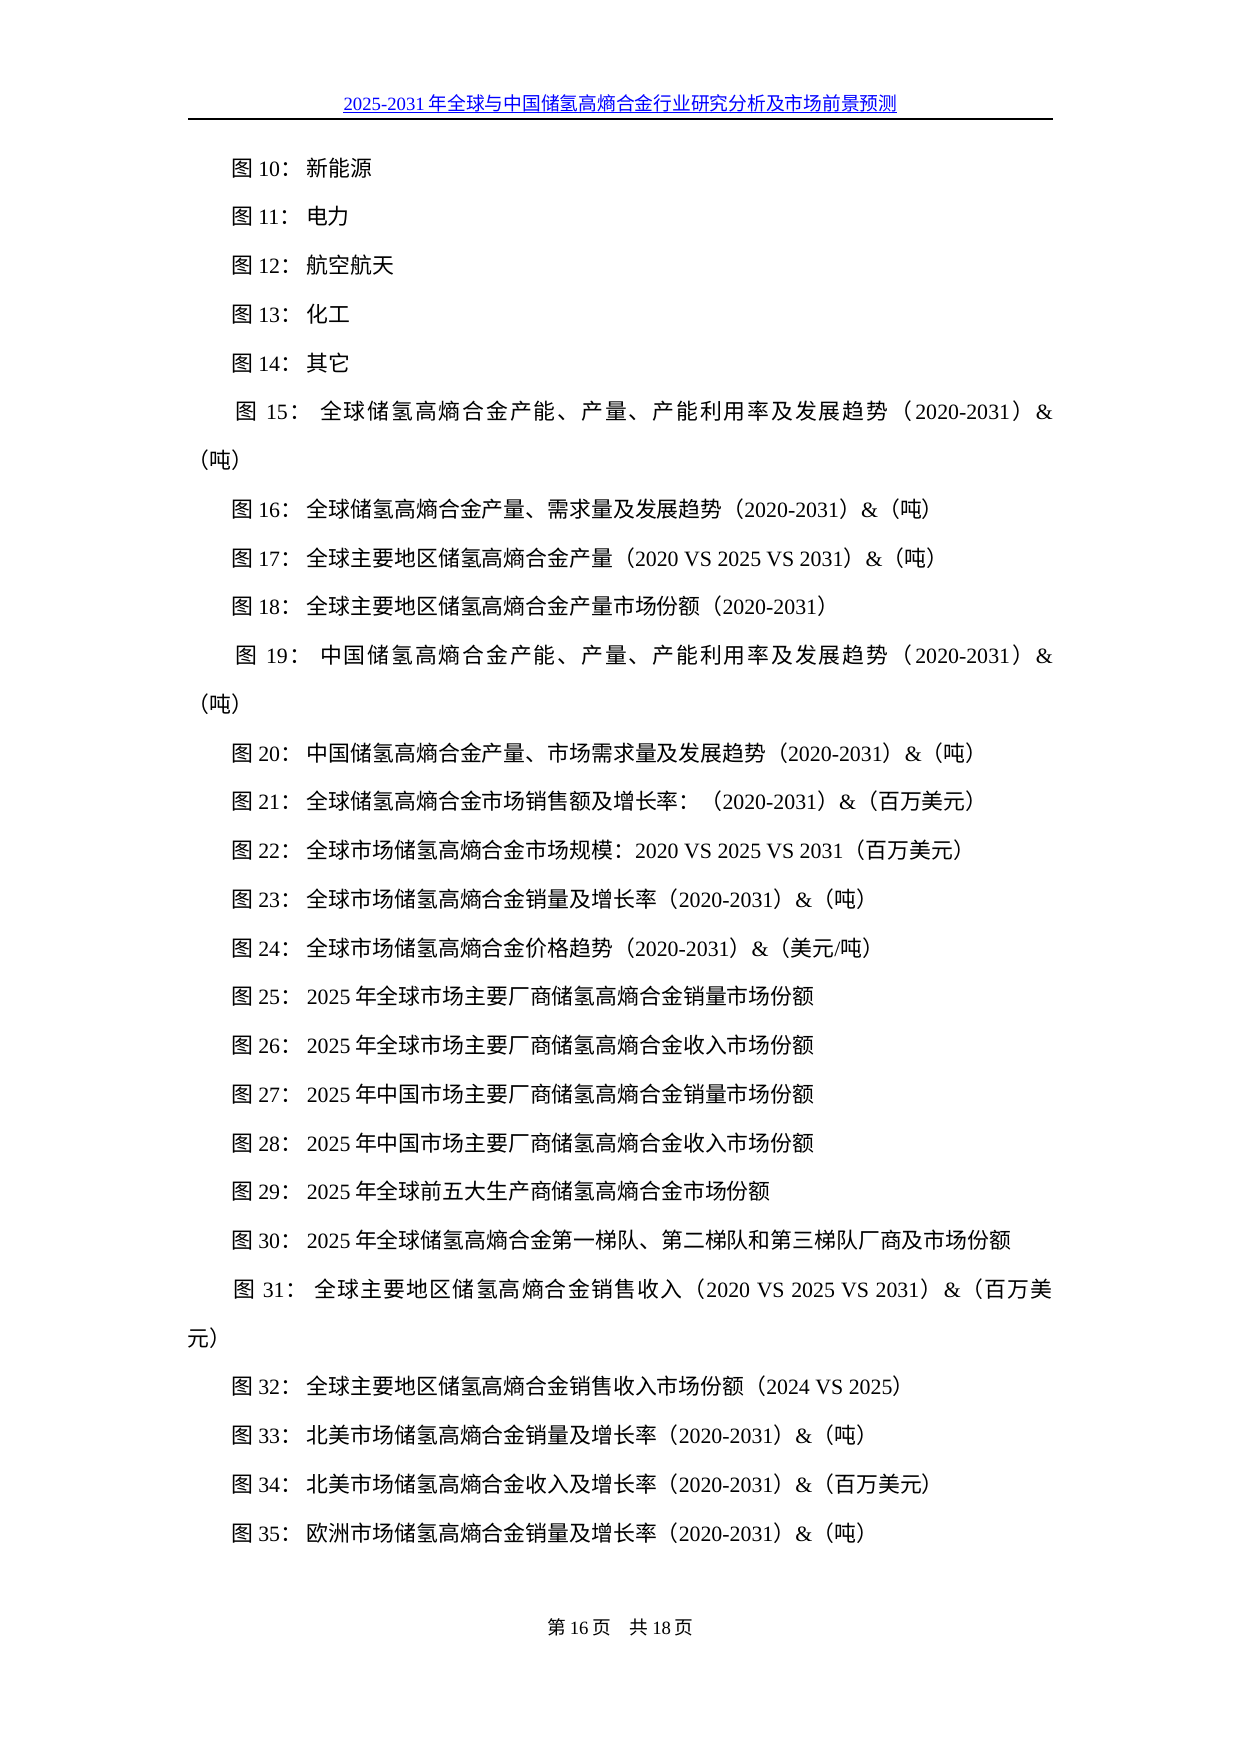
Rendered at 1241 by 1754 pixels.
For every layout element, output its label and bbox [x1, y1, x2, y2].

text [187, 150, 1053, 1548]
